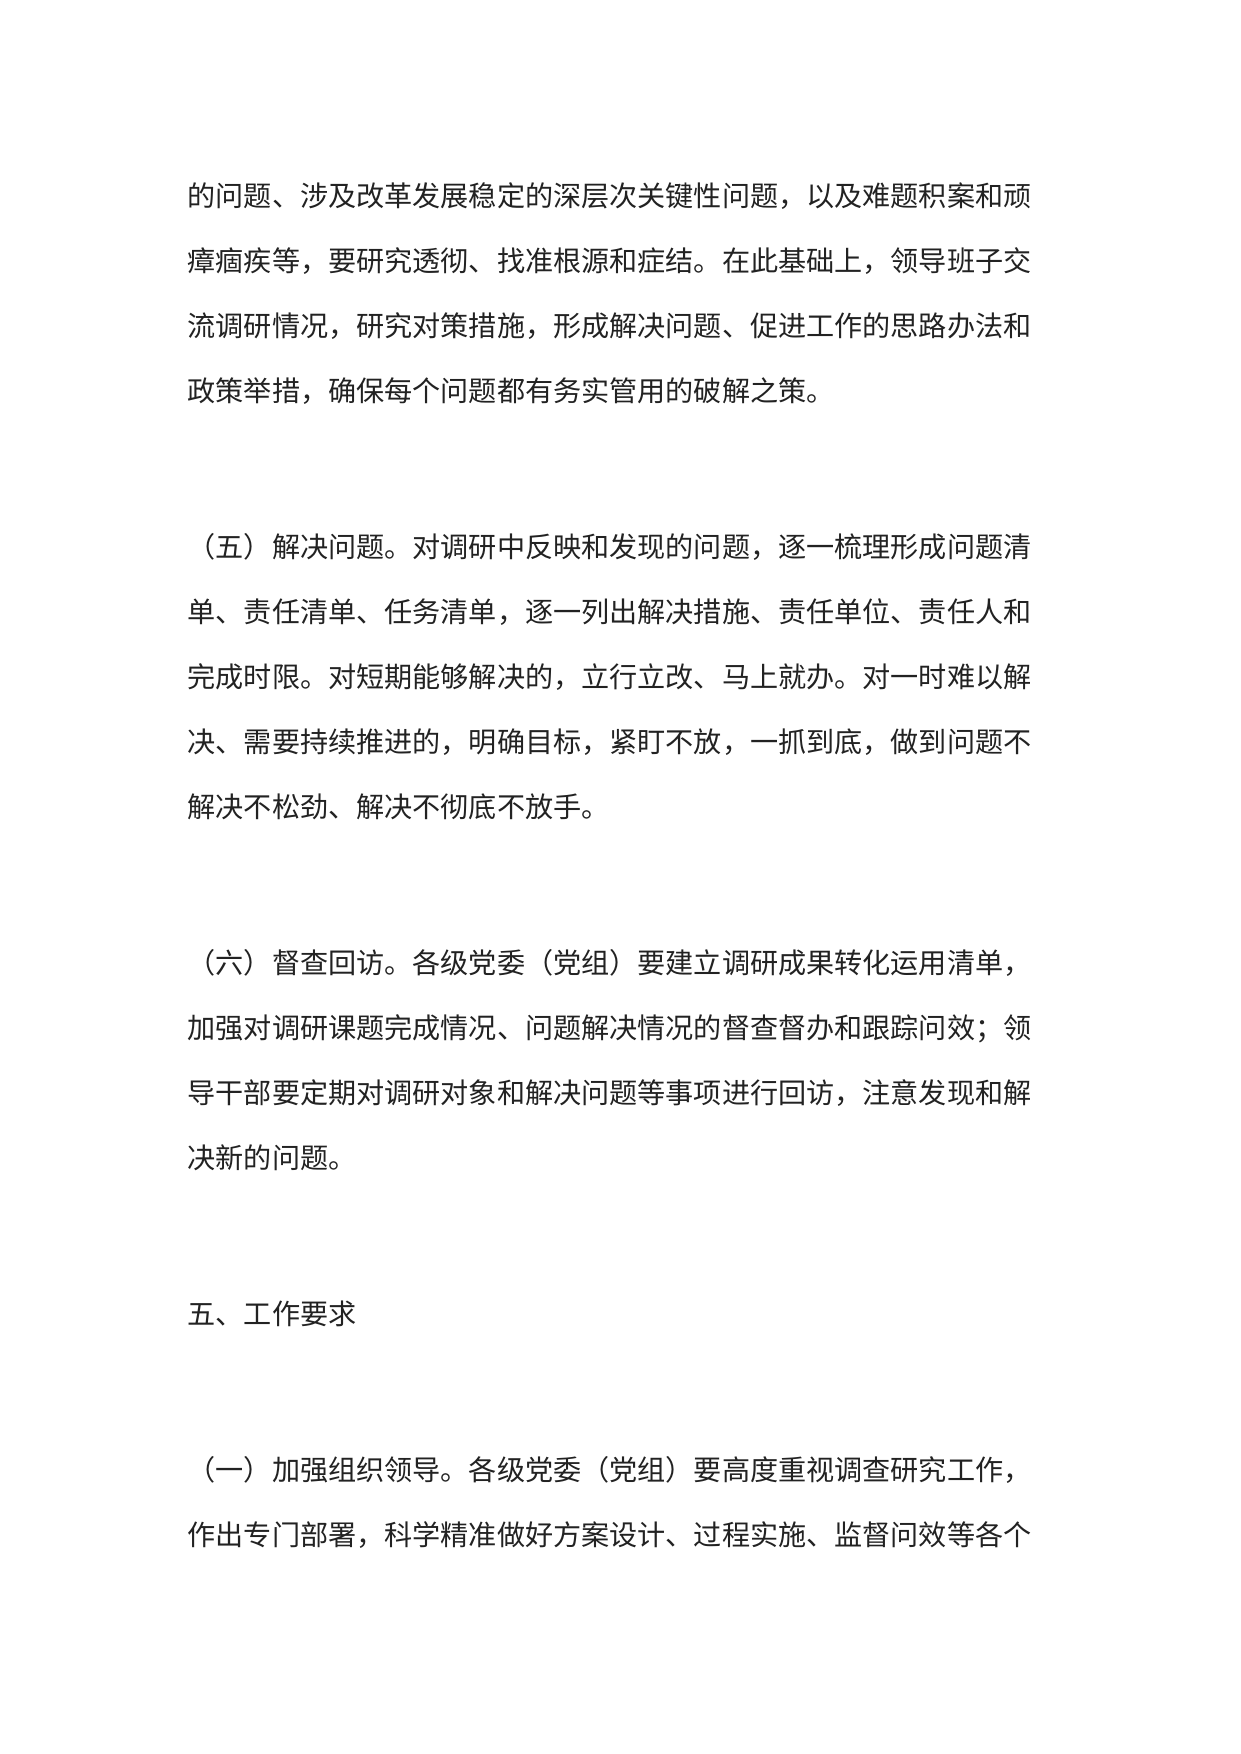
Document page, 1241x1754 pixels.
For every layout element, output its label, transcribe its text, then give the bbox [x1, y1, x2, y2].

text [187, 162, 1053, 422]
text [187, 1435, 1053, 1565]
text （六）督查回访。各级党委（党组）要建立调研成果转化运用清单，加强对调研课题完成情况、问题解决情况的督查督办和跟踪问效；领导干部要定期对调研对象和解决问题等事项进行回访，注意发现和解决新的问题。 [187, 929, 1053, 1189]
text （五）解决问题。对调研中反映和发现的问题，逐一梳理形成问题清单、责任清单、任务清单，逐一列出解决措施、责任单位、责任人和完成时限。对短期能够解决的，立行立改、马上就办。对一时难以解决、需要持续推进的，明确目标，紧盯不放，一抓到底，做到问题不解决不松劲、解决不彻底不放手。 [187, 513, 1053, 838]
text 五、工作要求 [187, 1279, 1053, 1344]
